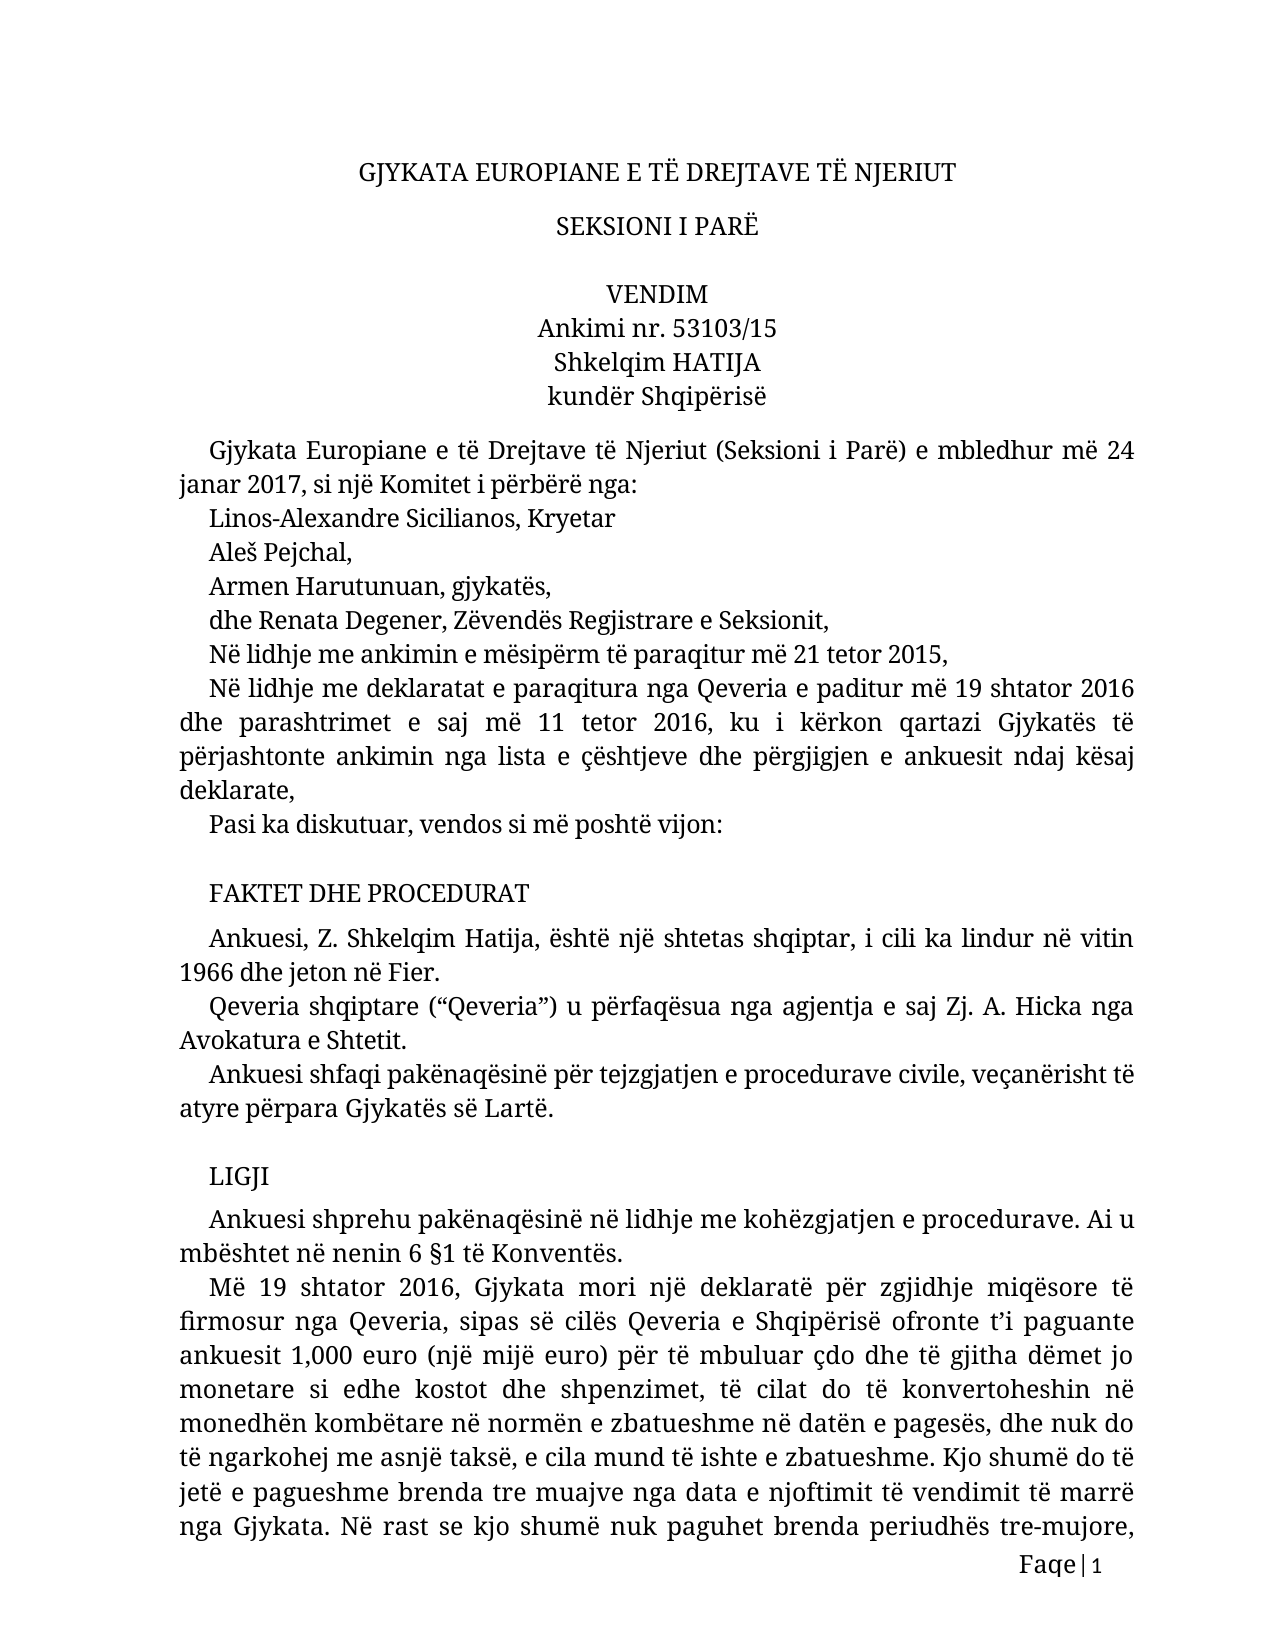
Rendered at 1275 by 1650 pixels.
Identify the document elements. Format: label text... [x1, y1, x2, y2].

text Ankuesi shprehu pakënaqësinë në lidhje me kohëzgjatjen e procedurave. Ai u mbështet në nenin 6 §1 të Konventës. [179, 1202, 1135, 1270]
text Linos-Alexandre Sicilianos, Kryetar [179, 501, 1135, 534]
text VENDIM [179, 276, 1135, 310]
text Në lidhje me deklaratat e paraqitura nga Qeveria e paditur më 19 shtator 2016 dhe parashtrimet e saj më 11 tetor 2016, ku i kërkon qartazi Gjykatës të përjashtonte ankimin nga lista e çështjeve dhe përgjigjen e ankuesit ndaj kësaj deklarate, [179, 671, 1135, 807]
text kundër Shqipërisë [179, 378, 1135, 412]
text Pasi ka diskutuar, vendos si më poshtë vijon: [179, 807, 1135, 841]
text GJYKATA EUROPIANE E TË DREJTAVE TË NJERIUT [179, 154, 1135, 188]
text Aleš Pejchal, [179, 534, 1135, 569]
text dhe Renata Degener, Zëvendës Regjistrare e Seksionit, [179, 603, 1135, 637]
text Qeveria shqiptare (“Qeveria”) u përfaqësua nga agjentja e saj Zj. A. Hicka nga Avokatura e Shtetit. [179, 989, 1135, 1057]
text SEKSIONI I PARË [179, 208, 1135, 242]
text Shkelqim HATIJA [179, 344, 1135, 378]
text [179, 1270, 1135, 1542]
text Ankimi nr. 53103/15 [179, 310, 1135, 344]
text Ankuesi shfaqi pakënaqësinë për tejzgjatjen e procedurave civile, veçanërisht të atyre përpara Gjykatës së Lartë. [179, 1057, 1135, 1125]
text Në lidhje me ankimin e mësipërm të paraqitur më 21 tetor 2015, [179, 637, 1135, 671]
text Ankuesi, Z. Shkelqim Hatija, është një shtetas shqiptar, i cili ka lindur në vitin 1966 dhe jeton në Fier. [179, 921, 1135, 989]
text Armen Harutunuan, gjykatës, [179, 569, 1135, 603]
text LIGJI [179, 1159, 1135, 1193]
text Gjykata Europiane e të Drejtave të Njeriut (Seksioni i Parë) e mbledhur më 24 janar 2017, si një Komitet i përbërë nga: [179, 432, 1135, 501]
text FAKTET DHE PROCEDURAT [179, 875, 1135, 909]
